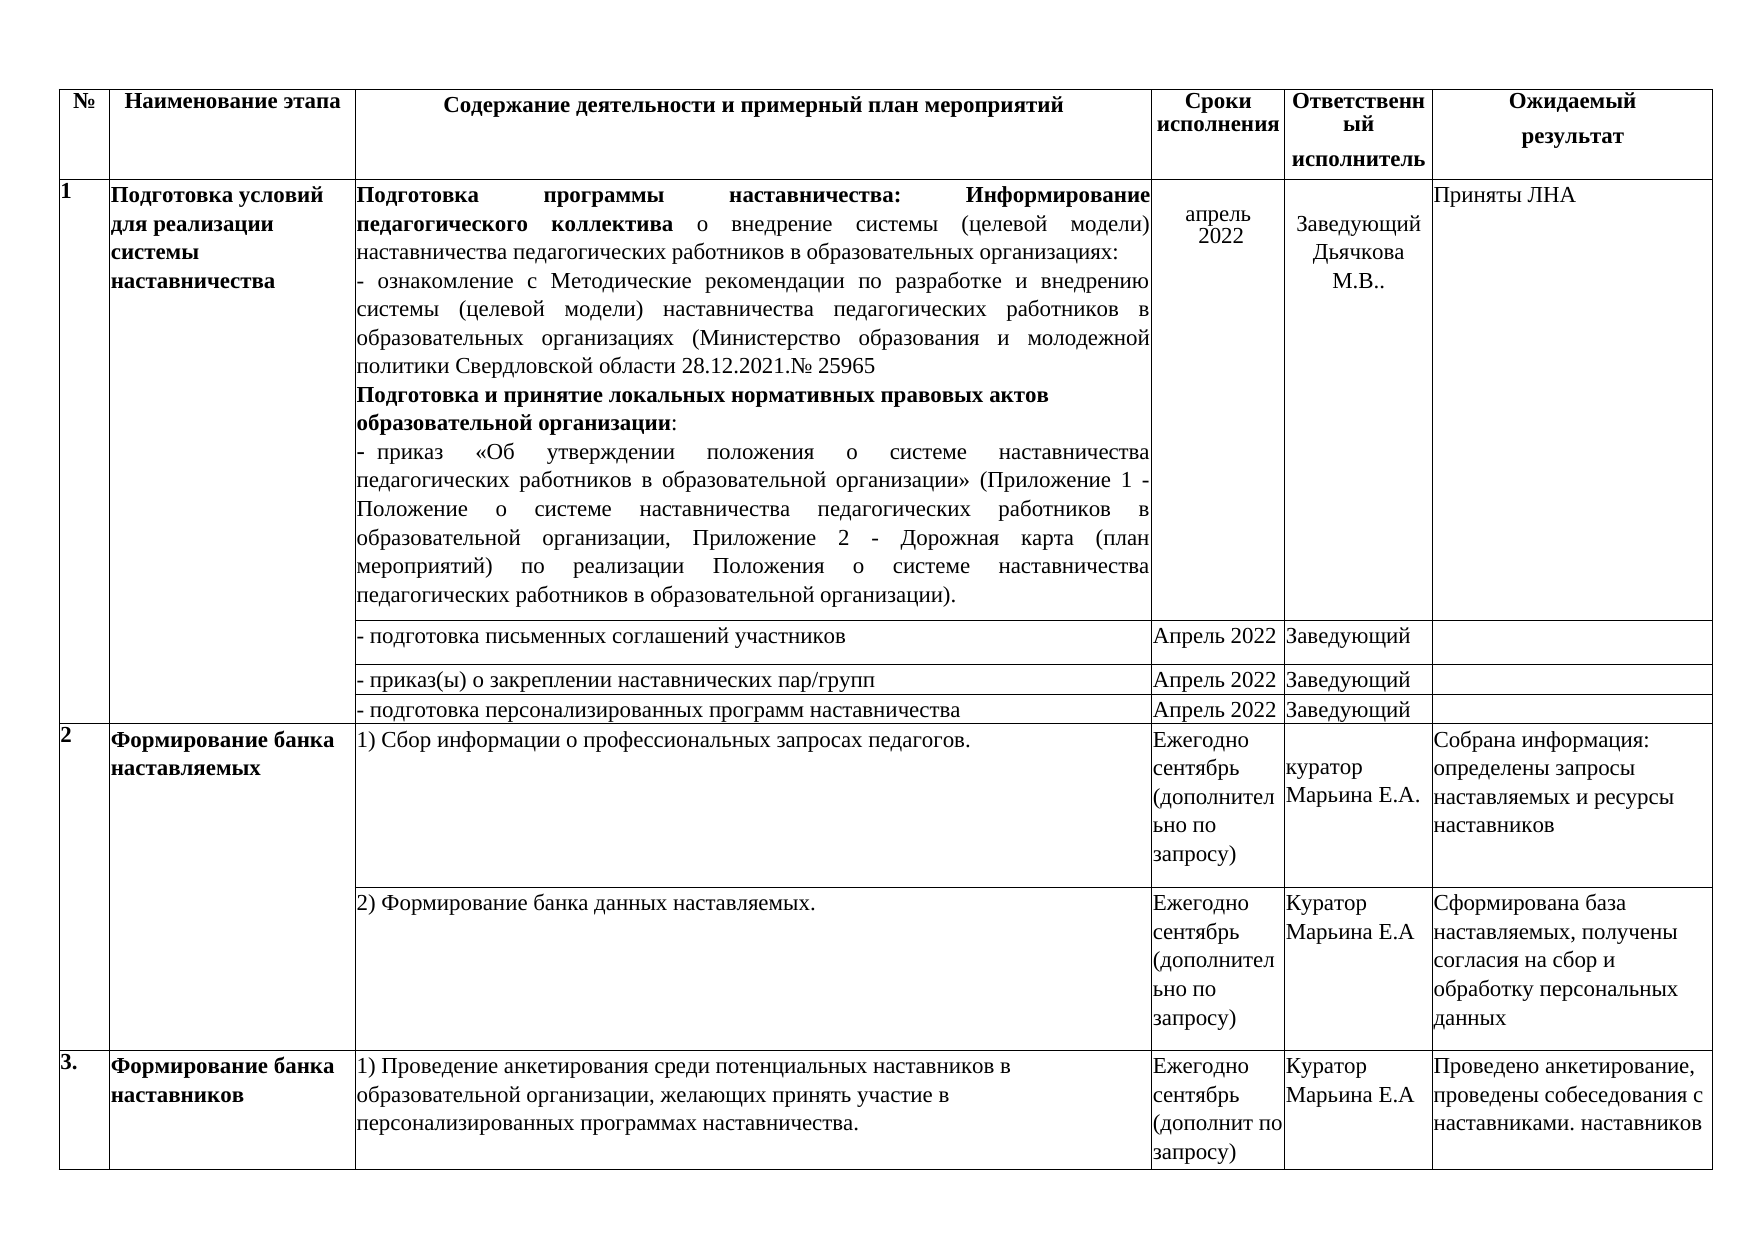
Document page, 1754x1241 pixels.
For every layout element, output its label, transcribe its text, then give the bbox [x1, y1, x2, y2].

table_cell Заведующий [1285, 621, 1432, 664]
table_cell - подготовка письменных соглашений участников [356, 621, 1151, 664]
table_header Ожидаемый результат [1433, 90, 1712, 179]
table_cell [110, 1051, 355, 1169]
table_header Ответственный исполнитель [1285, 90, 1432, 179]
table_cell Формирование банка наставляемых [110, 724, 355, 1050]
table_cell - приказ(ы) о закреплении наставнических пар/групп [356, 665, 1151, 693]
table_cell апрель 2022 [1152, 180, 1284, 620]
table_header Наименование этапа [110, 90, 355, 179]
table_cell 2) Формирование банка данных наставляемых. [356, 888, 1151, 1050]
table_header Содержание деятельности и примерный план мероприятий [356, 90, 1151, 179]
table_header № [60, 90, 109, 179]
table_cell Заведующий [1285, 695, 1432, 723]
table_cell куратор Марьина Е.А. [1285, 724, 1432, 887]
table_cell - подготовка персонализированных программ наставничества [356, 695, 1151, 723]
table_cell Апрель 2022 [1152, 695, 1284, 723]
table_cell Ежегодно сентябрь (дополнительно по запросу) [1152, 888, 1284, 1050]
table_cell Собрана информация: определены запросы наставляемых и ресурсы наставников [1433, 724, 1712, 887]
table_cell Подготовка программы наставничества: Информирование педагогического коллектива о внедрение системы (целевой модели) наставничества педагогических работников в образовательных организациях: - ознакомление с Методические рекомендации по разработке и внедрению системы (целевой модели) наставничества педагогических работников в образовательных организациях (Министерство образования и молодежной политики Свердловской области 28.12.2021.№ 25965 Подготовка и принятие локальных нормативных правовых актов образовательной организации: приказ «Об утверждении положения о системе наставничества педагогических работников в образовательной организации» (Приложение 1 - Положение о системе наставничества педагогических работников в образовательной организации, Приложение 2 - Дорожная карта (план мероприятий) по реализации Положения о системе наставничества педагогических работников в образовательной организации). [356, 180, 1151, 620]
table_cell Заведующий Дьячкова М.В.. [1285, 180, 1432, 620]
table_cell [1152, 1051, 1284, 1169]
table_cell 3. [60, 1051, 109, 1169]
table_cell Проведено анкетирование, проведены собеседования с наставниками. наставников [1433, 1051, 1712, 1169]
table_cell Апрель 2022 [1152, 621, 1284, 664]
table_cell [1433, 665, 1712, 693]
table_cell Ежегодно сентябрь (дополнительно по запросу) [1152, 724, 1284, 887]
table_header Сроки исполнения [1152, 90, 1284, 179]
table_cell Заведующий [1285, 665, 1432, 693]
table_cell 1) Проведение анкетирования среди потенциальных наставников в образовательной организации, желающих принять участие в персонализированных программах наставничества. [356, 1051, 1151, 1169]
table_cell 1) Сбор информации о профессиональных запросах педагогов. [356, 724, 1151, 887]
table_cell Сформирована база наставляемых, получены согласия на сбор и обработку персональных данных [1433, 888, 1712, 1050]
table_cell [1433, 695, 1712, 723]
table_cell Апрель 2022 [1152, 665, 1284, 693]
table_cell 2 [60, 724, 109, 1050]
table_cell Куратор Марьина Е.А [1285, 1051, 1432, 1169]
table_cell Приняты ЛНА [1433, 180, 1712, 620]
table_cell 1 [60, 180, 109, 723]
table_cell [1433, 621, 1712, 664]
table_cell Куратор Марьина Е.А [1285, 888, 1432, 1050]
table_cell Подготовка условий для реализации системы наставничества [110, 180, 355, 723]
